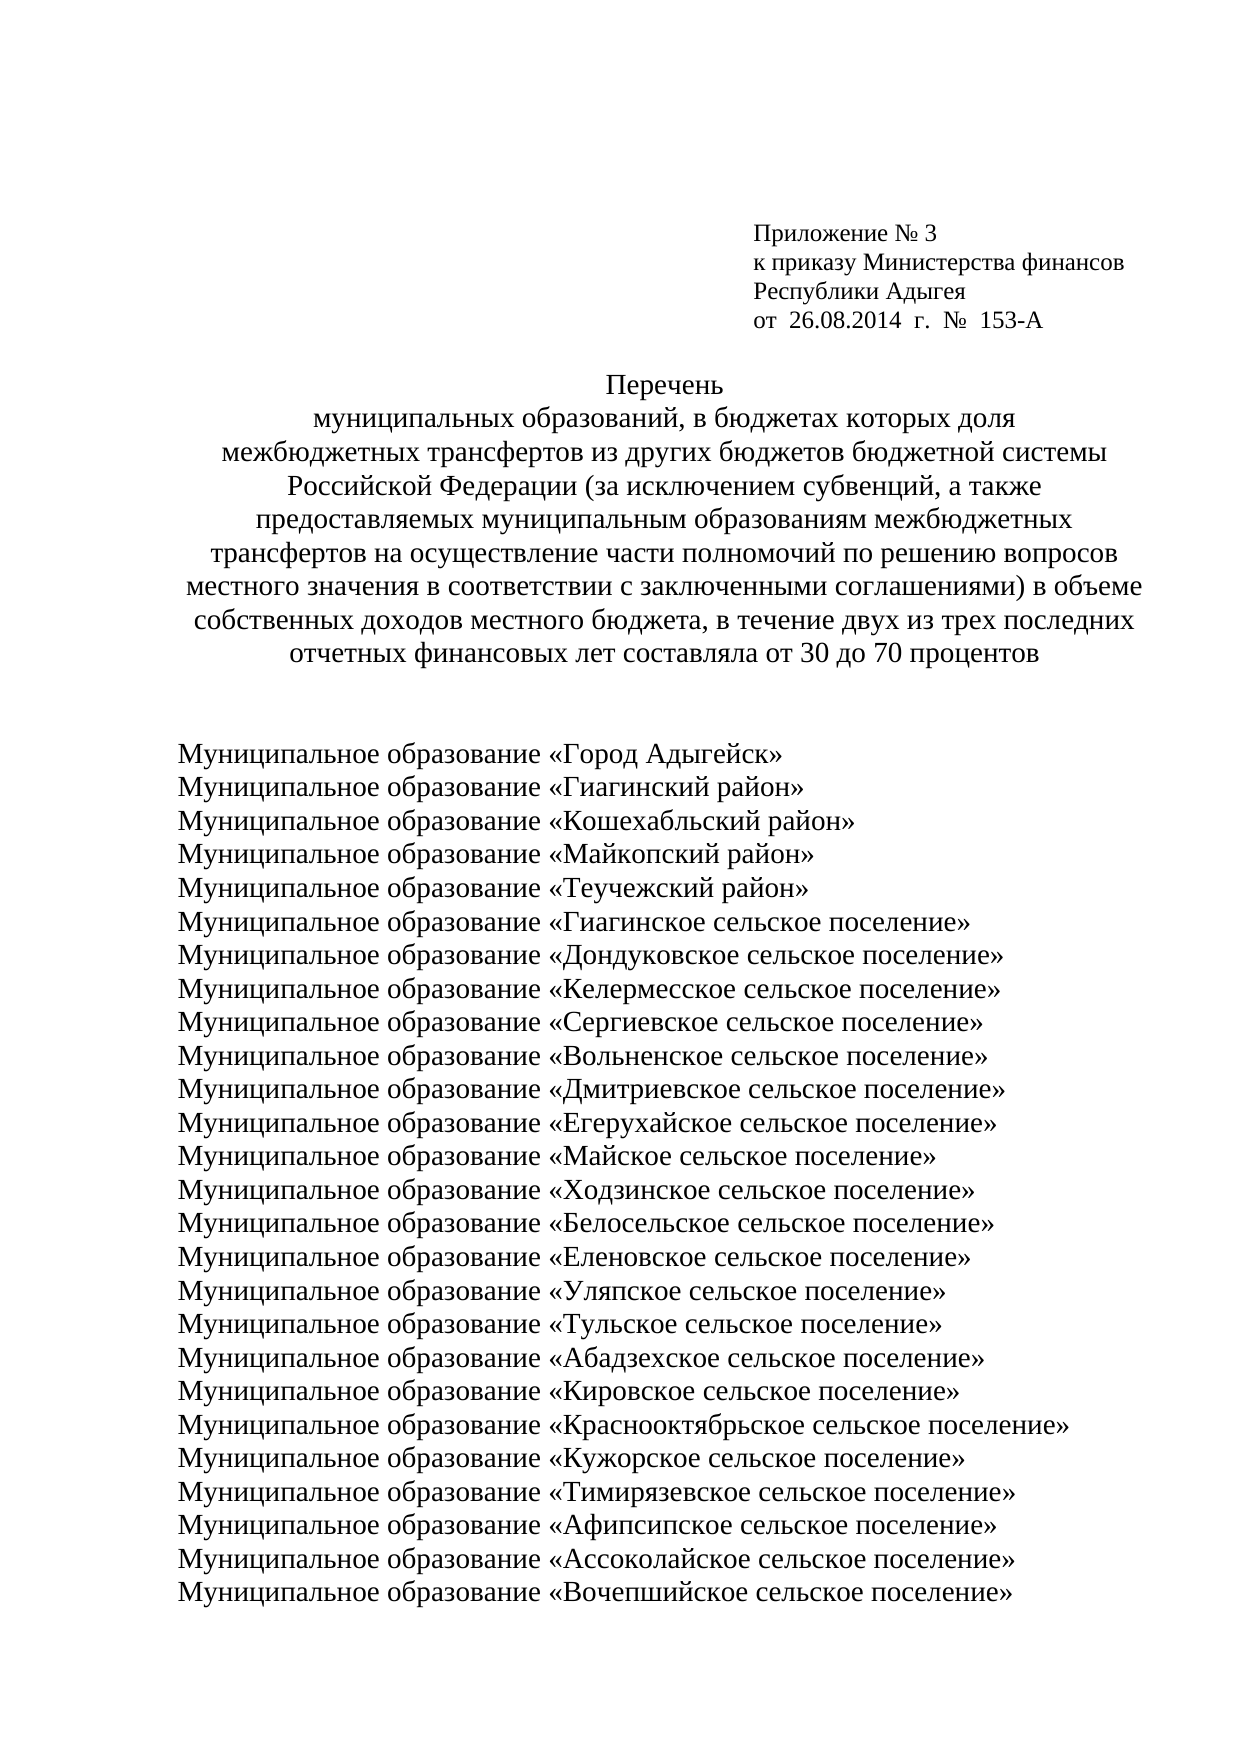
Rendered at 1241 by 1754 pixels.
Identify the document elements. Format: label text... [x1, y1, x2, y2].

text Муниципальное образование «Белосельское сельское поселение» [177, 1206, 1152, 1239]
subtitle Перечень муниципальных образований, в бюджетах которых доля [177, 367, 1152, 434]
text Муниципальное образование «Абадзехское сельское поселение» [177, 1340, 1152, 1373]
text Муниципальное образование «Город Адыгейск» [177, 736, 1152, 769]
text Приложение № 3 [177, 218, 1152, 247]
text к приказу Министерства финансов [177, 247, 1152, 276]
text Муниципальное образование «Уляпское сельское поселение» [177, 1273, 1152, 1306]
text Муниципальное образование «Дмитриевское сельское поселение» [177, 1071, 1152, 1105]
text Муниципальное образование «Сергиевское сельское поселение» [177, 1004, 1152, 1038]
text Муниципальное образование «Краснооктябрьское сельское поселение» [177, 1407, 1152, 1440]
text Муниципальное образование «Кужорское сельское поселение» [177, 1440, 1152, 1474]
subtitle межбюджетных трансфертов из других бюджетов бюджетной системы Российской Федерации (за исключением субвенций, а также предоставляемых муниципальным образованиям межбюджетных трансфертов на осуществление части полномочий по решению вопросов местного значения в соответствии с заключенными соглашениями) в объеме собственных доходов местного бюджета, в течение двух из трех последних отчетных финансовых лет составляла от 30 до 70 процентов [177, 434, 1152, 669]
text Муниципальное образование «Дондуковское сельское поселение» [177, 937, 1152, 971]
text Муниципальное образование «Гиагинское сельское поселение» [177, 904, 1152, 937]
text Муниципальное образование «Егерухайское сельское поселение» [177, 1105, 1152, 1138]
text Муниципальное образование «Теучежский район» [177, 870, 1152, 904]
text Муниципальное образование «Майское сельское поселение» [177, 1138, 1152, 1172]
text Муниципальное образование «Тимирязевское сельское поселение» [177, 1474, 1152, 1507]
text Муниципальное образование «Келермесское сельское поселение» [177, 971, 1152, 1004]
text Муниципальное образование «Майкопский район» [177, 837, 1152, 870]
text Муниципальное образование «Еленовское сельское поселение» [177, 1239, 1152, 1273]
text от 26.08.2014 г. № 153-А [177, 305, 1152, 333]
text Муниципальное образование «Афипсипское сельское поселение» [177, 1507, 1152, 1541]
text Муниципальное образование «Ассоколайское сельское поселение» [177, 1541, 1152, 1574]
text Муниципальное образование «Тульское сельское поселение» [177, 1306, 1152, 1340]
text Муниципальное образование «Вочепшийское сельское поселение» [177, 1574, 1152, 1608]
text Муниципальное образование «Кировское сельское поселение» [177, 1373, 1152, 1407]
text Муниципальное образование «Вольненское сельское поселение» [177, 1038, 1152, 1071]
text Муниципальное образование «Кошехабльский район» [177, 803, 1152, 837]
text Муниципальное образование «Ходзинское сельское поселение» [177, 1172, 1152, 1206]
text Республики Адыгея [177, 276, 1152, 305]
text Муниципальное образование «Гиагинский район» [177, 769, 1152, 803]
